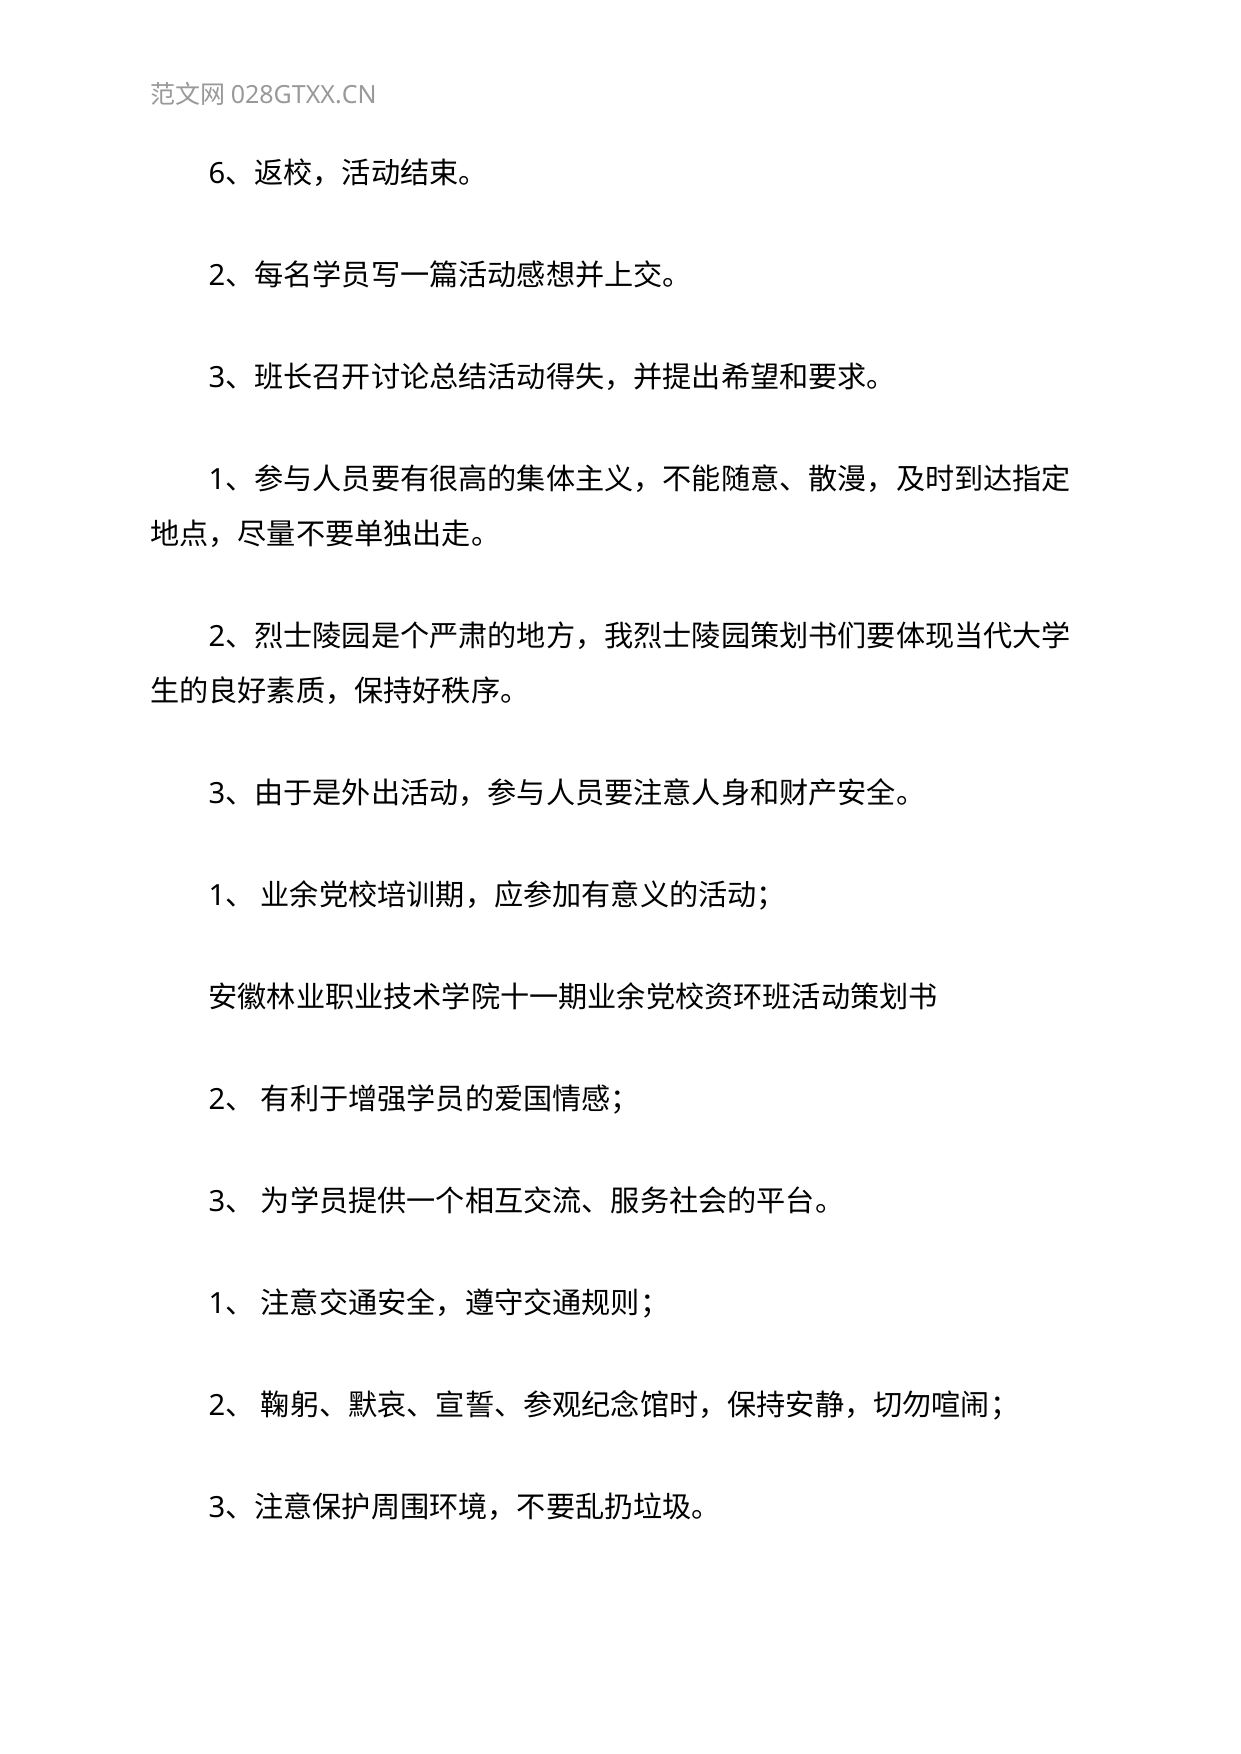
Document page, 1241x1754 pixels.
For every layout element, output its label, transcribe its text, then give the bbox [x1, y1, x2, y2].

text 1、 业余党校培训期，应参加有意义的活动； [150, 871, 1090, 914]
text 6、返校，活动结束。 [150, 150, 1090, 192]
text 3、注意保护周围环境，不要乱扔垃圾。 [150, 1483, 1090, 1526]
text 1、参与人员要有很高的集体主义，不能随意、散漫，及时到达指定地点，尽量不要单独出走。 [150, 456, 1090, 553]
text 2、 鞠躬、默哀、宣誓、参观纪念馆时，保持安静，切勿喧闹； [150, 1381, 1090, 1423]
text 2、每名学员写一篇活动感想并上交。 [150, 252, 1090, 294]
text 3、由于是外出活动，参与人员要注意人身和财产安全。 [150, 769, 1090, 812]
text 3、班长召开讨论总结活动得失，并提出希望和要求。 [150, 354, 1090, 396]
text 2、烈士陵园是个严肃的地方，我烈士陵园策划书们要体现当代大学生的良好素质，保持好秩序。 [150, 613, 1090, 710]
text 2、 有利于增强学员的爱国情感； [150, 1075, 1090, 1118]
text 3、 为学员提供一个相互交流、服务社会的平台。 [150, 1177, 1090, 1219]
text 安徽林业职业技术学院十一期业余党校资环班活动策划书 [150, 973, 1090, 1016]
text 1、 注意交通安全，遵守交通规则； [150, 1279, 1090, 1322]
